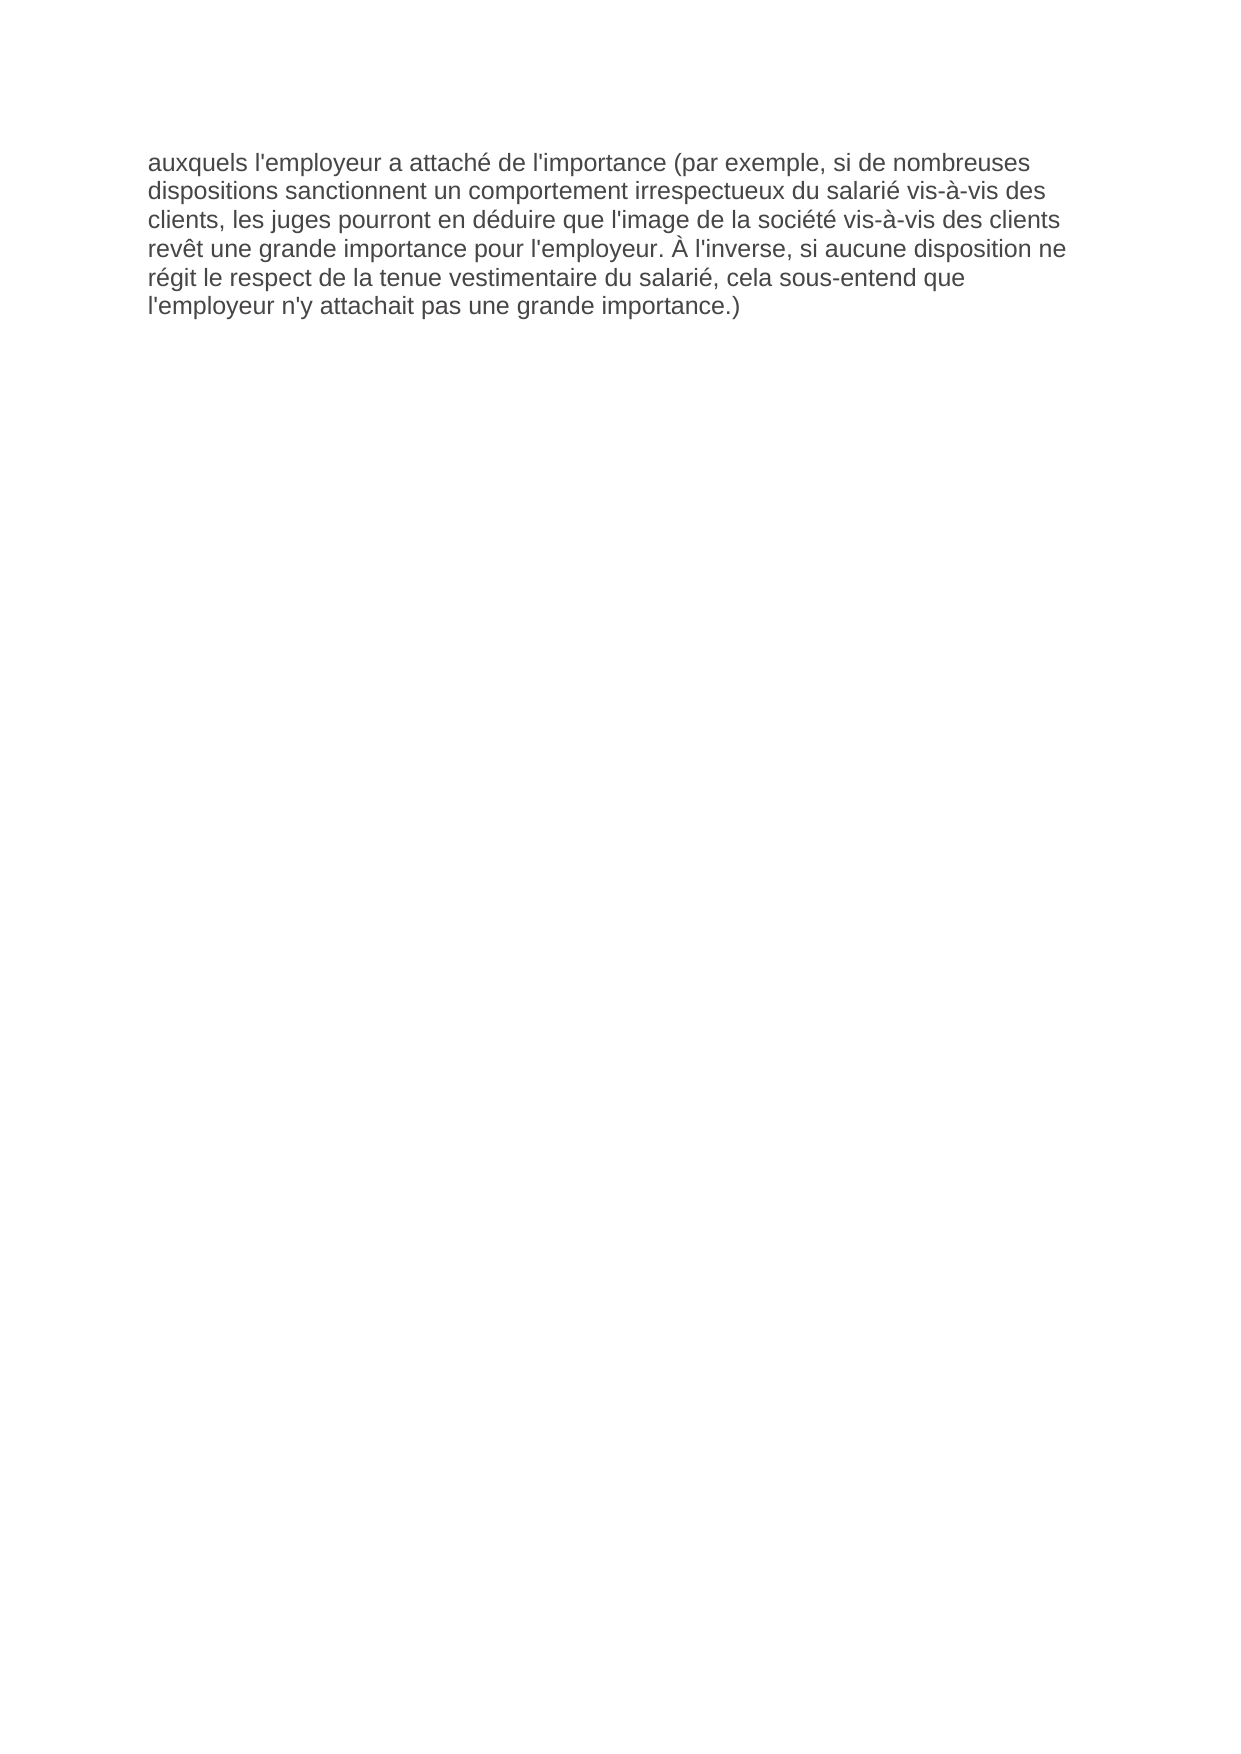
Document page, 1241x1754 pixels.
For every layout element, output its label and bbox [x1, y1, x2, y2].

text [148, 148, 1093, 320]
